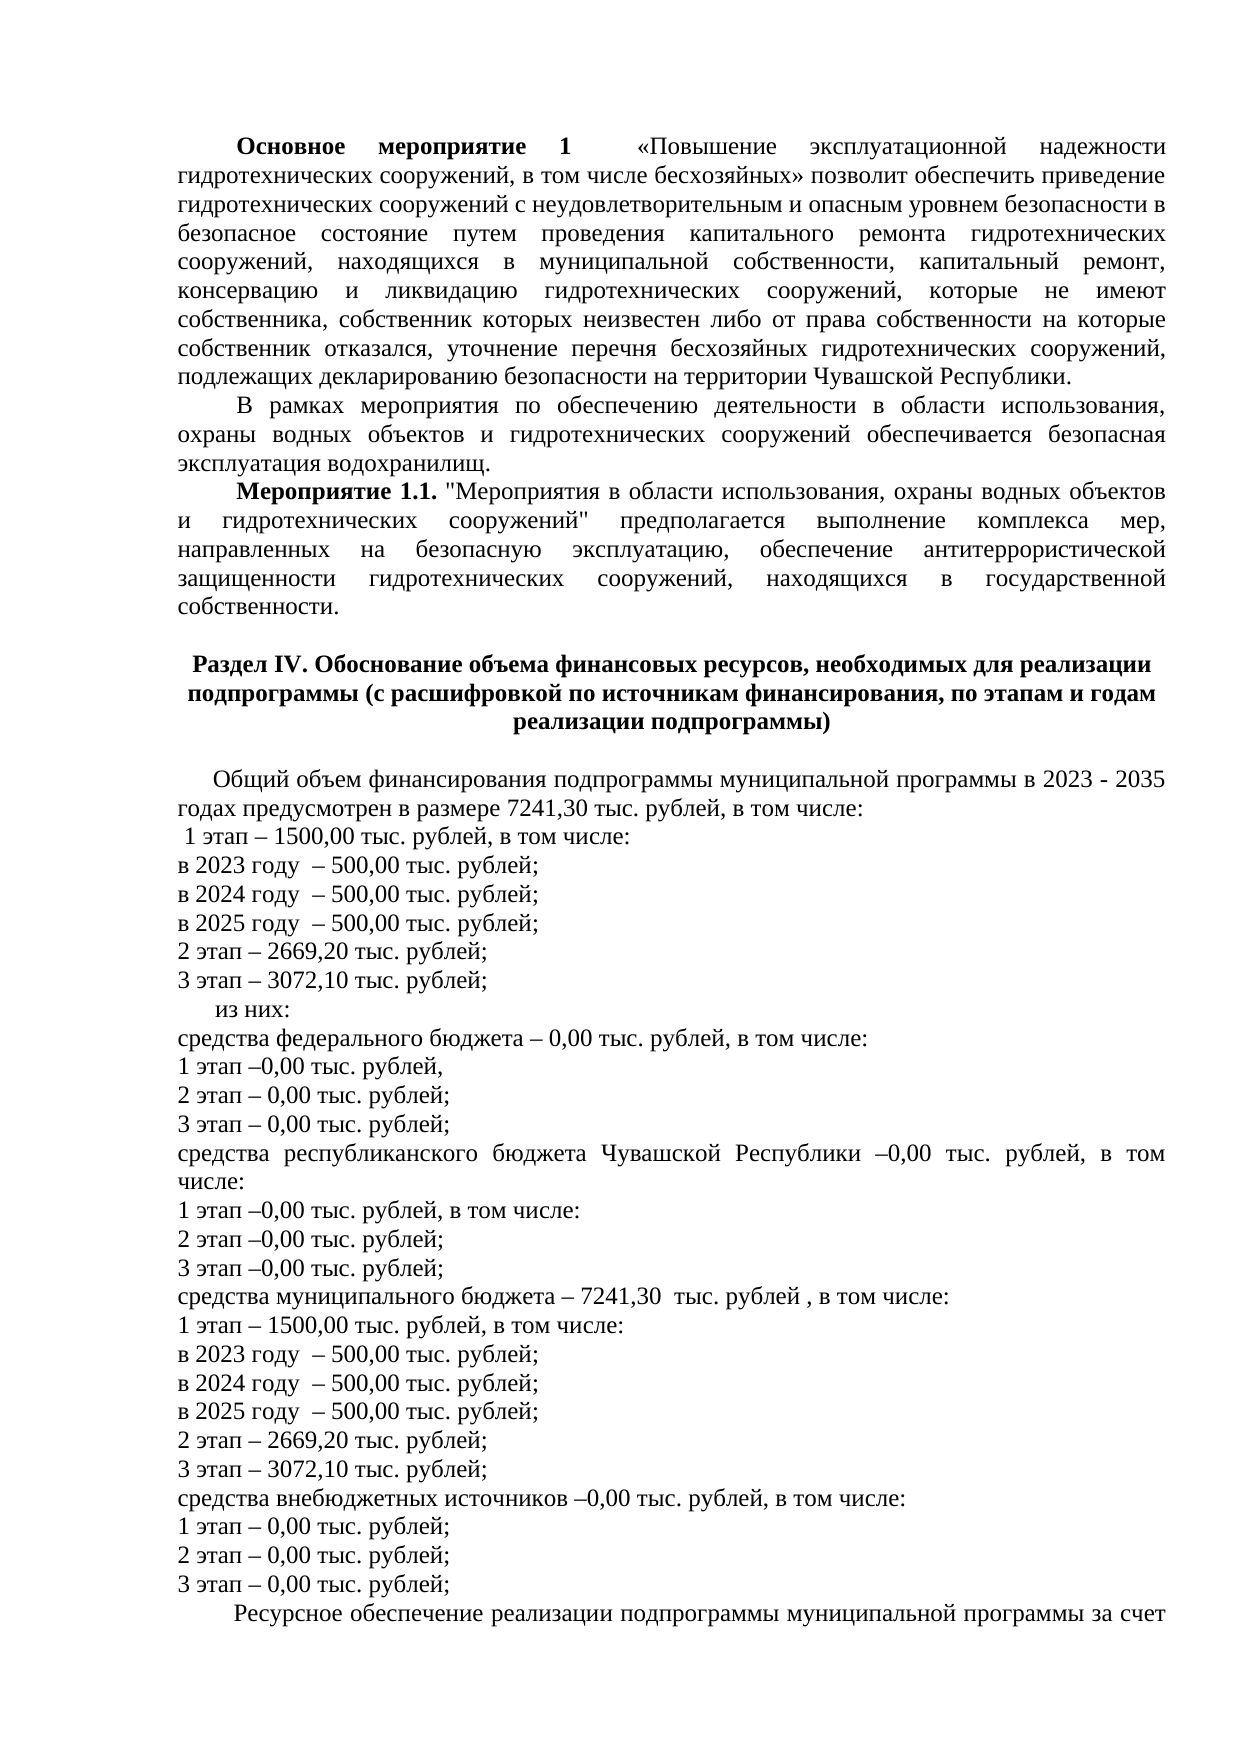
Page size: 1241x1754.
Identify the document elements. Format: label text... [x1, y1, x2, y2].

text 2 этап –0,00 тыс. рублей; [177, 1224, 1167, 1253]
text средства внебюджетных источников –0,00 тыс. рублей, в том числе: [177, 1483, 1167, 1511]
text из них: [177, 994, 1167, 1023]
text в 2023 году – 500,00 тыс. рублей; [177, 1339, 1167, 1368]
text 3 этап – 0,00 тыс. рублей; [177, 1569, 1167, 1598]
text 1 этап – 0,00 тыс. рублей; [177, 1511, 1167, 1540]
text 1 этап –0,00 тыс. рублей, в том числе: [177, 1195, 1167, 1224]
text в 2023 году – 500,00 тыс. рублей; [177, 850, 1167, 879]
text 2 этап – 2669,20 тыс. рублей; [177, 936, 1167, 965]
text 2 этап – 0,00 тыс. рублей; [177, 1080, 1167, 1109]
text 3 этап – 3072,10 тыс. рублей; [177, 1454, 1167, 1483]
text средства муниципального бюджета – 7241,30 тыс. рублей , в том числе: [177, 1281, 1167, 1310]
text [177, 1598, 1167, 1626]
text 3 этап –0,00 тыс. рублей; [177, 1253, 1167, 1281]
text В рамках мероприятия по обеспечению деятельности в области использования, охраны водных объектов и гидротехнических сооружений обеспечивается безопасная эксплуатация водохранилищ. [177, 390, 1167, 476]
text 1 этап –0,00 тыс. рублей, [177, 1051, 1167, 1080]
text 2 этап – 2669,20 тыс. рублей; [177, 1425, 1167, 1454]
text 3 этап – 3072,10 тыс. рублей; [177, 965, 1167, 994]
text Раздел IV. Обоснование объема финансовых ресурсов, необходимых для реализации подпрограммы (с расшифровкой по источникам финансирования, по этапам и годам реализации подпрограммы) [177, 649, 1167, 735]
text Основное мероприятие 1 «Повышение эксплуатационной надежности гидротехнических сооружений, в том числе бесхозяйных» позволит обеспечить приведение гидротехнических сооружений с неудовлетворительным и опасным уровнем безопасности в безопасное состояние путем проведения капитального ремонта гидротехнических сооружений, находящихся в муниципальной собственности, капитальный ремонт, консервацию и ликвидацию гидротехнических сооружений, которые не имеют собственника, собственник которых неизвестен либо от права собственности на которые собственник отказался, уточнение перечня бесхозяйных гидротехнических сооружений, подлежащих декларированию безопасности на территории Чувашской Республики. [177, 131, 1167, 390]
text в 2024 году – 500,00 тыс. рублей; [177, 879, 1167, 908]
text 1 этап – 1500,00 тыс. рублей, в том числе: [177, 821, 1167, 850]
text средства федерального бюджета – 0,00 тыс. рублей, в том числе: [177, 1023, 1167, 1051]
text Общий объем финансирования подпрограммы муниципальной программы в 2023 - 2035 годах предусмотрен в размере 7241,30 тыс. рублей, в том числе: [177, 764, 1167, 821]
text 3 этап – 0,00 тыс. рублей; [177, 1109, 1167, 1138]
text Мероприятие 1.1. "Мероприятия в области использования, охраны водных объектов и гидротехнических сооружений" предполагается выполнение комплекса мер, направленных на безопасную эксплуатацию, обеспечение антитеррористической защищенности гидротехнических сооружений, находящихся в государственной собственности. [177, 476, 1167, 620]
text 1 этап – 1500,00 тыс. рублей, в том числе: [177, 1310, 1167, 1339]
text средства республиканского бюджета Чувашской Республики –0,00 тыс. рублей, в том числе: [177, 1138, 1167, 1195]
text в 2025 году – 500,00 тыс. рублей; [177, 908, 1167, 936]
text в 2024 году – 500,00 тыс. рублей; [177, 1368, 1167, 1396]
text 2 этап – 0,00 тыс. рублей; [177, 1540, 1167, 1569]
text в 2025 году – 500,00 тыс. рублей; [177, 1396, 1167, 1425]
